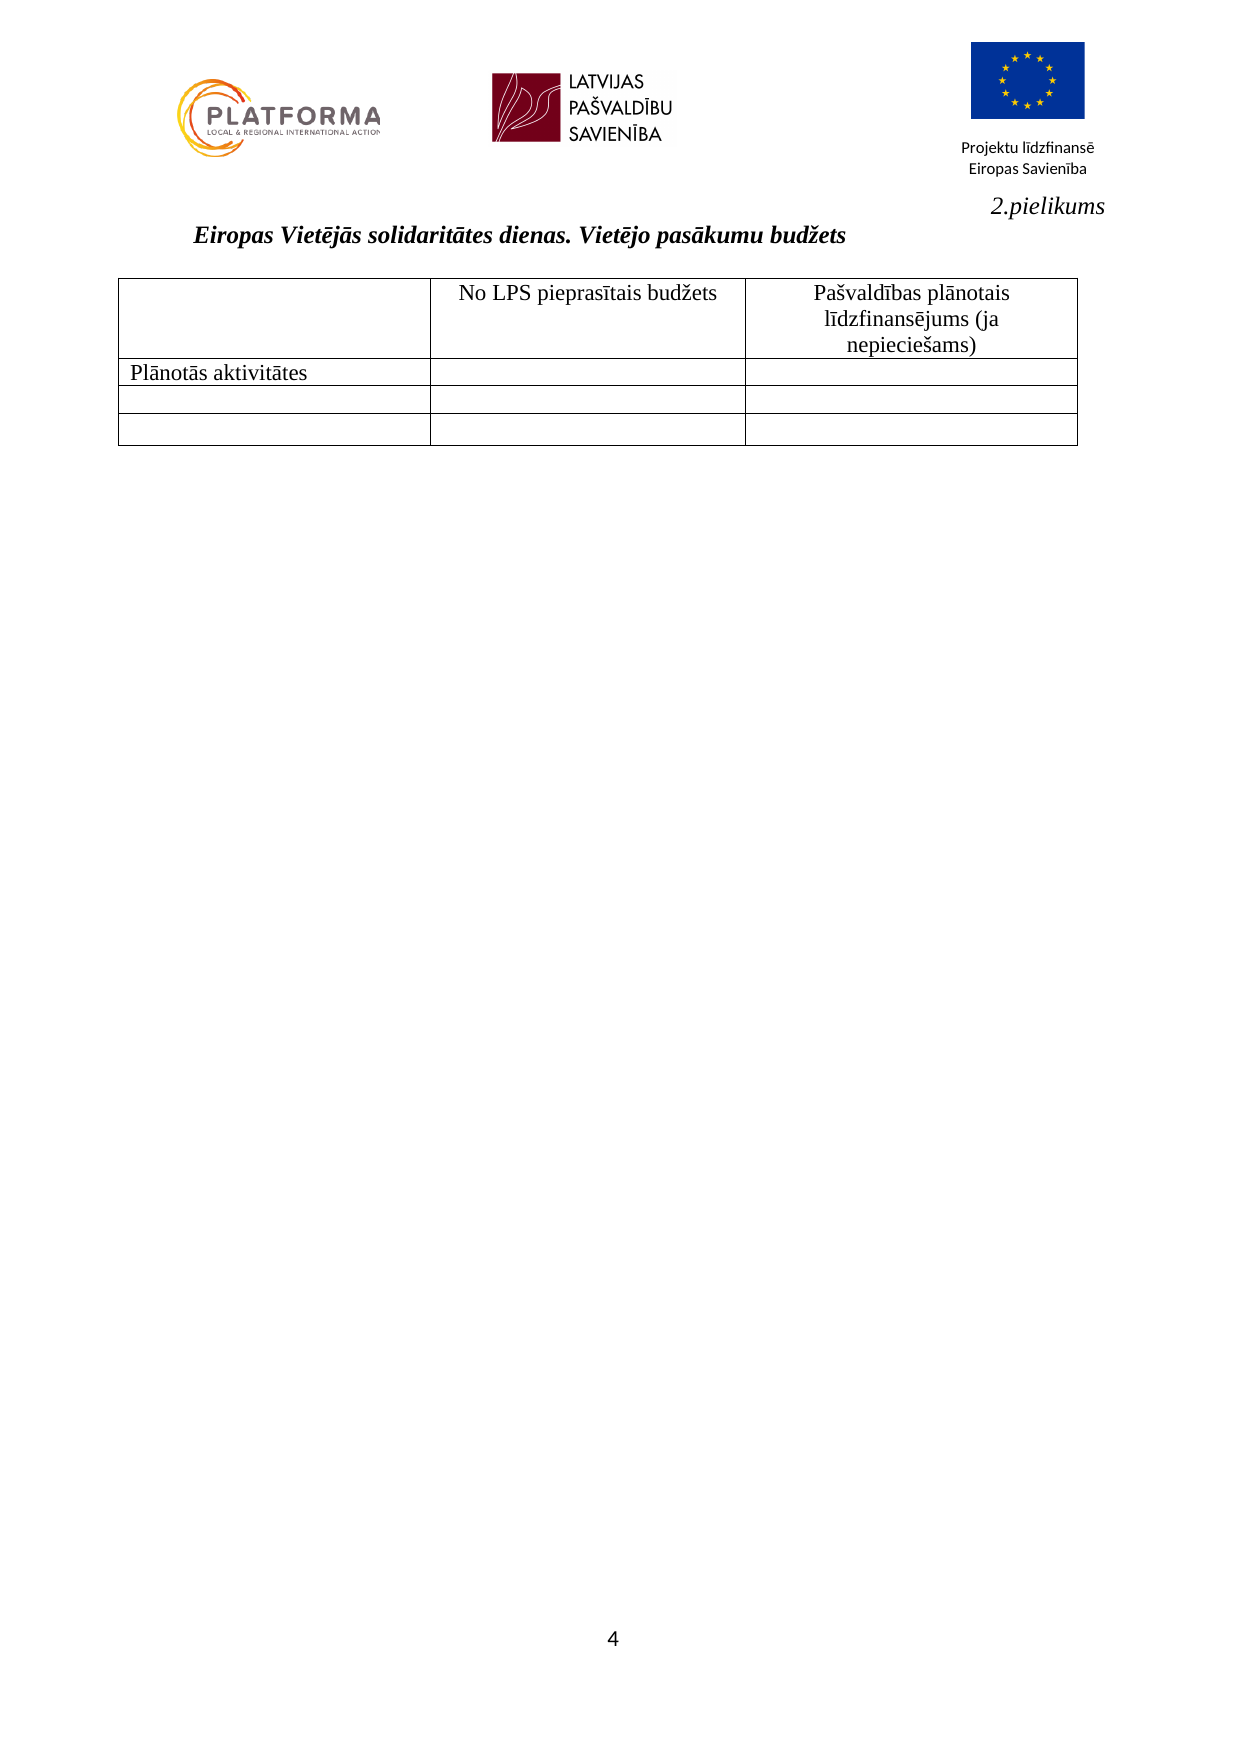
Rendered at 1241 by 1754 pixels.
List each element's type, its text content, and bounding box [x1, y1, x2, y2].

table_cell Plānotās aktivitātes [119, 359, 430, 385]
table_cell [431, 414, 745, 445]
table_cell [431, 386, 745, 412]
table_header Pašvaldības plānotais līdzfinansējums (ja nepieciešams) [746, 279, 1077, 358]
text Eiropas Vietējās solidaritātes dienas. Vietējo pasākumu budžets [193, 220, 1107, 249]
picture [488, 70, 677, 147]
picture [971, 42, 1085, 119]
table_cell [746, 414, 1077, 445]
table_header No LPS pieprasītais budžets [431, 279, 745, 358]
table_cell [431, 359, 745, 385]
table_cell [119, 414, 430, 445]
table_cell [746, 359, 1077, 385]
picture [176, 79, 380, 157]
text 2.pielikums [193, 191, 1107, 220]
table_header [119, 279, 430, 358]
table_cell [119, 386, 430, 412]
table_cell [746, 386, 1077, 412]
